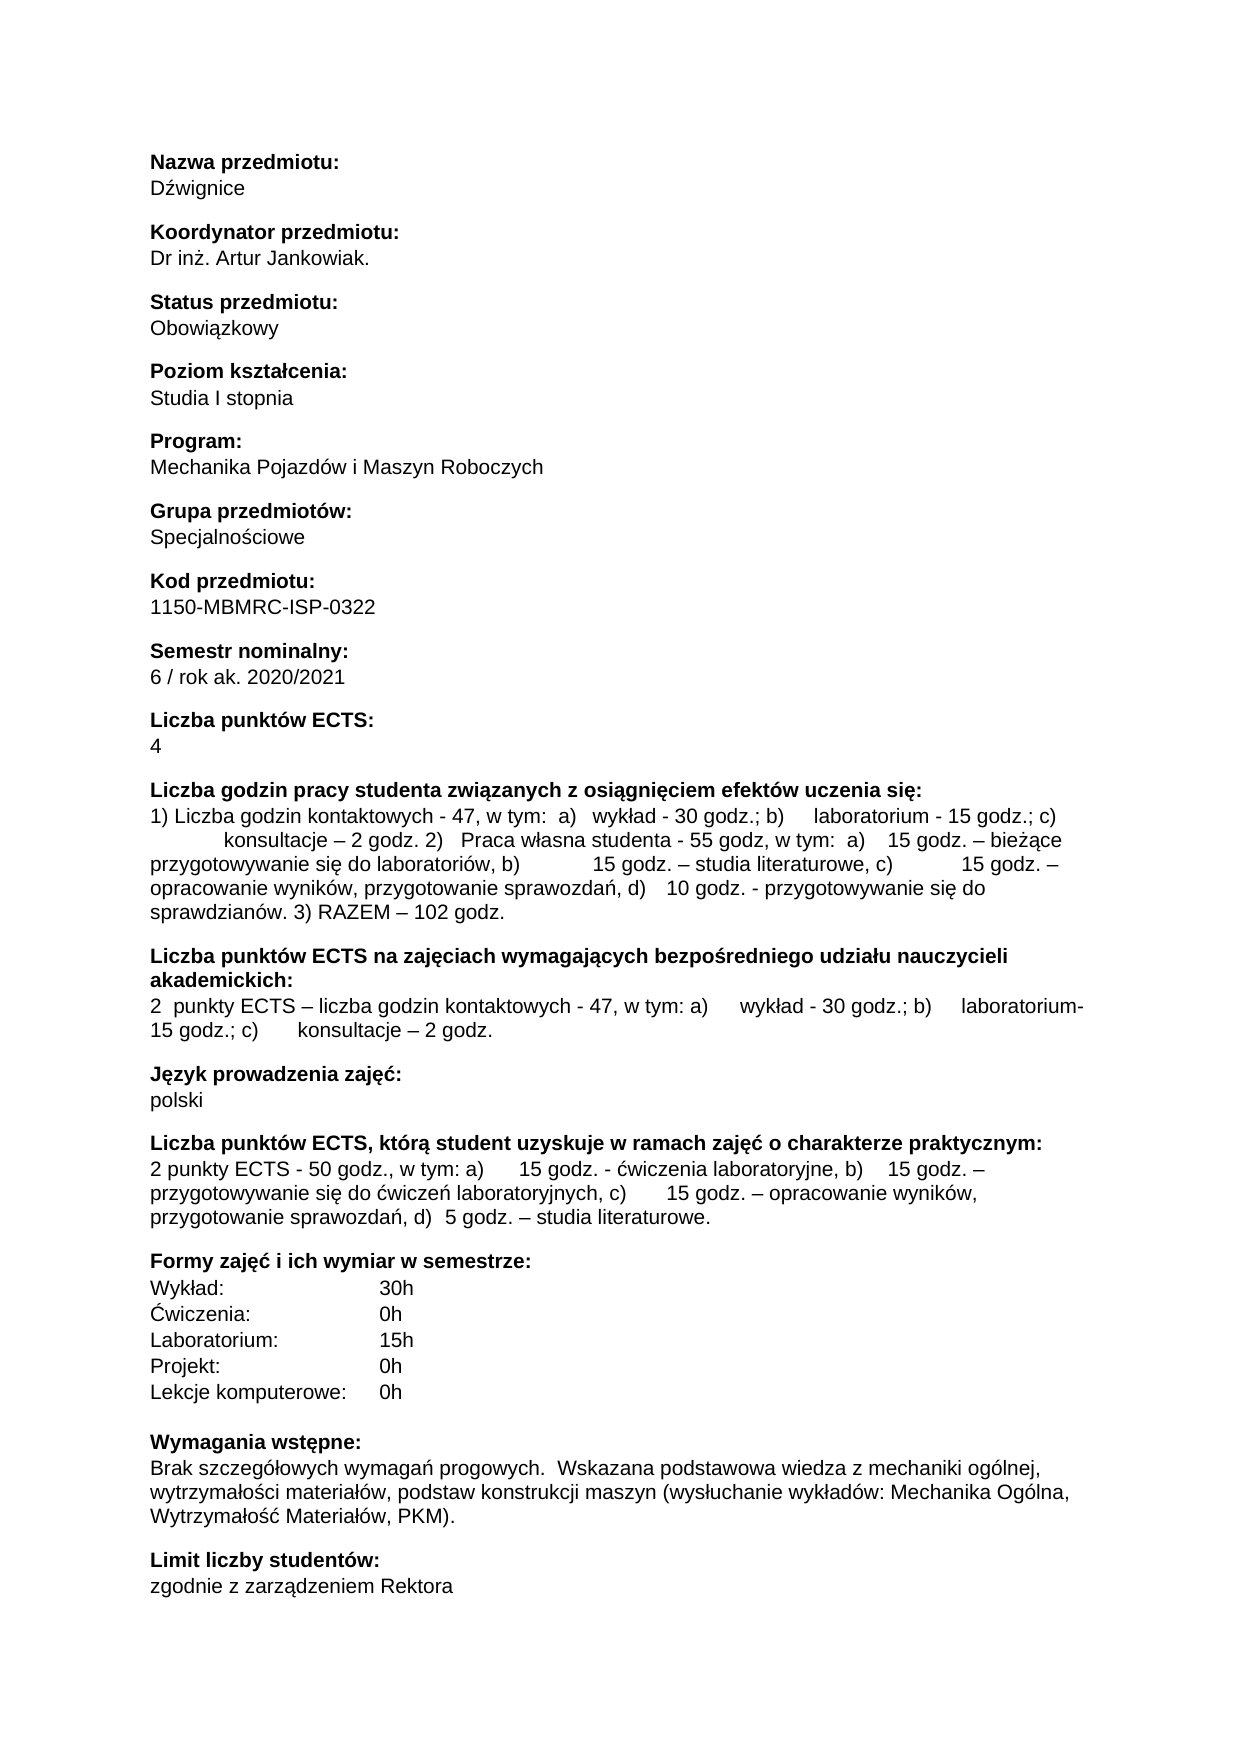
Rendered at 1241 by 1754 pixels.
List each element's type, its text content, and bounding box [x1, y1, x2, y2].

text Brak szczegółowych wymagań progowych. Wskazana podstawowa wiedza z mechaniki ogólnej, wytrzymałości materiałów, podstaw konstrukcji maszyn (wysłuchanie wykładów: Mechanika Ogólna, Wytrzymałość Materiałów, PKM). [150, 1456, 1090, 1528]
table_cell Lekcje komputerowe: [140, 1380, 367, 1404]
text Liczba punktów ECTS, którą student uzyskuje w ramach zajęć o charakterze praktycznym: [150, 1131, 1090, 1155]
text Liczba punktów ECTS na zajęciach wymagających bezpośredniego udziału nauczycieli akademickich: [150, 944, 1090, 992]
text Formy zajęć i ich wymiar w semestrze: [150, 1249, 1090, 1273]
text polski [150, 1087, 1090, 1111]
text Specjalnościowe [150, 525, 1090, 549]
text 2 punkty ECTS - 50 godz., w tym: a) 15 godz. - ćwiczenia laboratoryjne, b) 15 godz. – przygotowywanie się do ćwiczeń laboratoryjnych, c) 15 godz. – opracowanie wyników, przygotowanie sprawozdań, d) 5 godz. – studia literaturowe. [150, 1157, 1090, 1229]
text 4 [150, 734, 1090, 758]
text Dźwignice [150, 176, 1090, 200]
text 6 / rok ak. 2020/2021 [150, 664, 1090, 688]
text Kod przedmiotu: [150, 569, 1090, 593]
text Koordynator przedmiotu: [150, 220, 1090, 244]
table_cell 0h [369, 1378, 597, 1404]
text Dr inż. Artur Jankowiak. [150, 246, 1090, 270]
table_header 30h [369, 1276, 597, 1300]
text Semestr nominalny: [150, 638, 1090, 662]
text Grupa przedmiotów: [150, 499, 1090, 523]
text Program: [150, 429, 1090, 453]
text Status przedmiotu: [150, 289, 1090, 313]
text Poziom kształcenia: [150, 359, 1090, 383]
table_cell 0h [369, 1300, 597, 1326]
text 1150-MBMRC-ISP-0322 [150, 595, 1090, 619]
text Liczba punktów ECTS: [150, 708, 1090, 732]
table_cell Projekt: [140, 1354, 367, 1378]
text Obowiązkowy [150, 316, 1090, 339]
text Studia I stopnia [150, 385, 1090, 409]
text Język prowadzenia zajęć: [150, 1061, 1090, 1085]
text Wymagania wstępne: [150, 1430, 1090, 1454]
text zgodnie z zarządzeniem Rektora [150, 1573, 1090, 1597]
table_header Wykład: [140, 1276, 367, 1300]
text 1) Liczba godzin kontaktowych - 47, w tym: a) wykład - 30 godz.; b) laboratorium - 15 godz.; c) konsultacje – 2 godz. 2) Praca własna studenta - 55 godz, w tym: a) 15 godz. – bieżące przygotowywanie się do laboratoriów, b) 15 godz. – studia literaturowe, c) 15 godz. – opracowanie wyników, przygotowanie sprawozdań, d) 10 godz. - przygotowywanie się do sprawdzianów. 3) RAZEM – 102 godz. [150, 804, 1090, 924]
table_cell 15h [369, 1326, 597, 1352]
text Liczba godzin pracy studenta związanych z osiągnięciem efektów uczenia się: [150, 778, 1090, 802]
text 2 punkty ECTS – liczba godzin kontaktowych - 47, w tym: a) wykład - 30 godz.; b) laboratorium- 15 godz.; c) konsultacje – 2 godz. [150, 994, 1090, 1042]
table_cell 0h [369, 1352, 597, 1378]
table_cell Laboratorium: [140, 1328, 367, 1352]
text Mechanika Pojazdów i Maszyn Roboczych [150, 455, 1090, 479]
table_cell Ćwiczenia: [140, 1302, 367, 1326]
text Nazwa przedmiotu: [150, 150, 1090, 174]
text Limit liczby studentów: [150, 1547, 1090, 1571]
